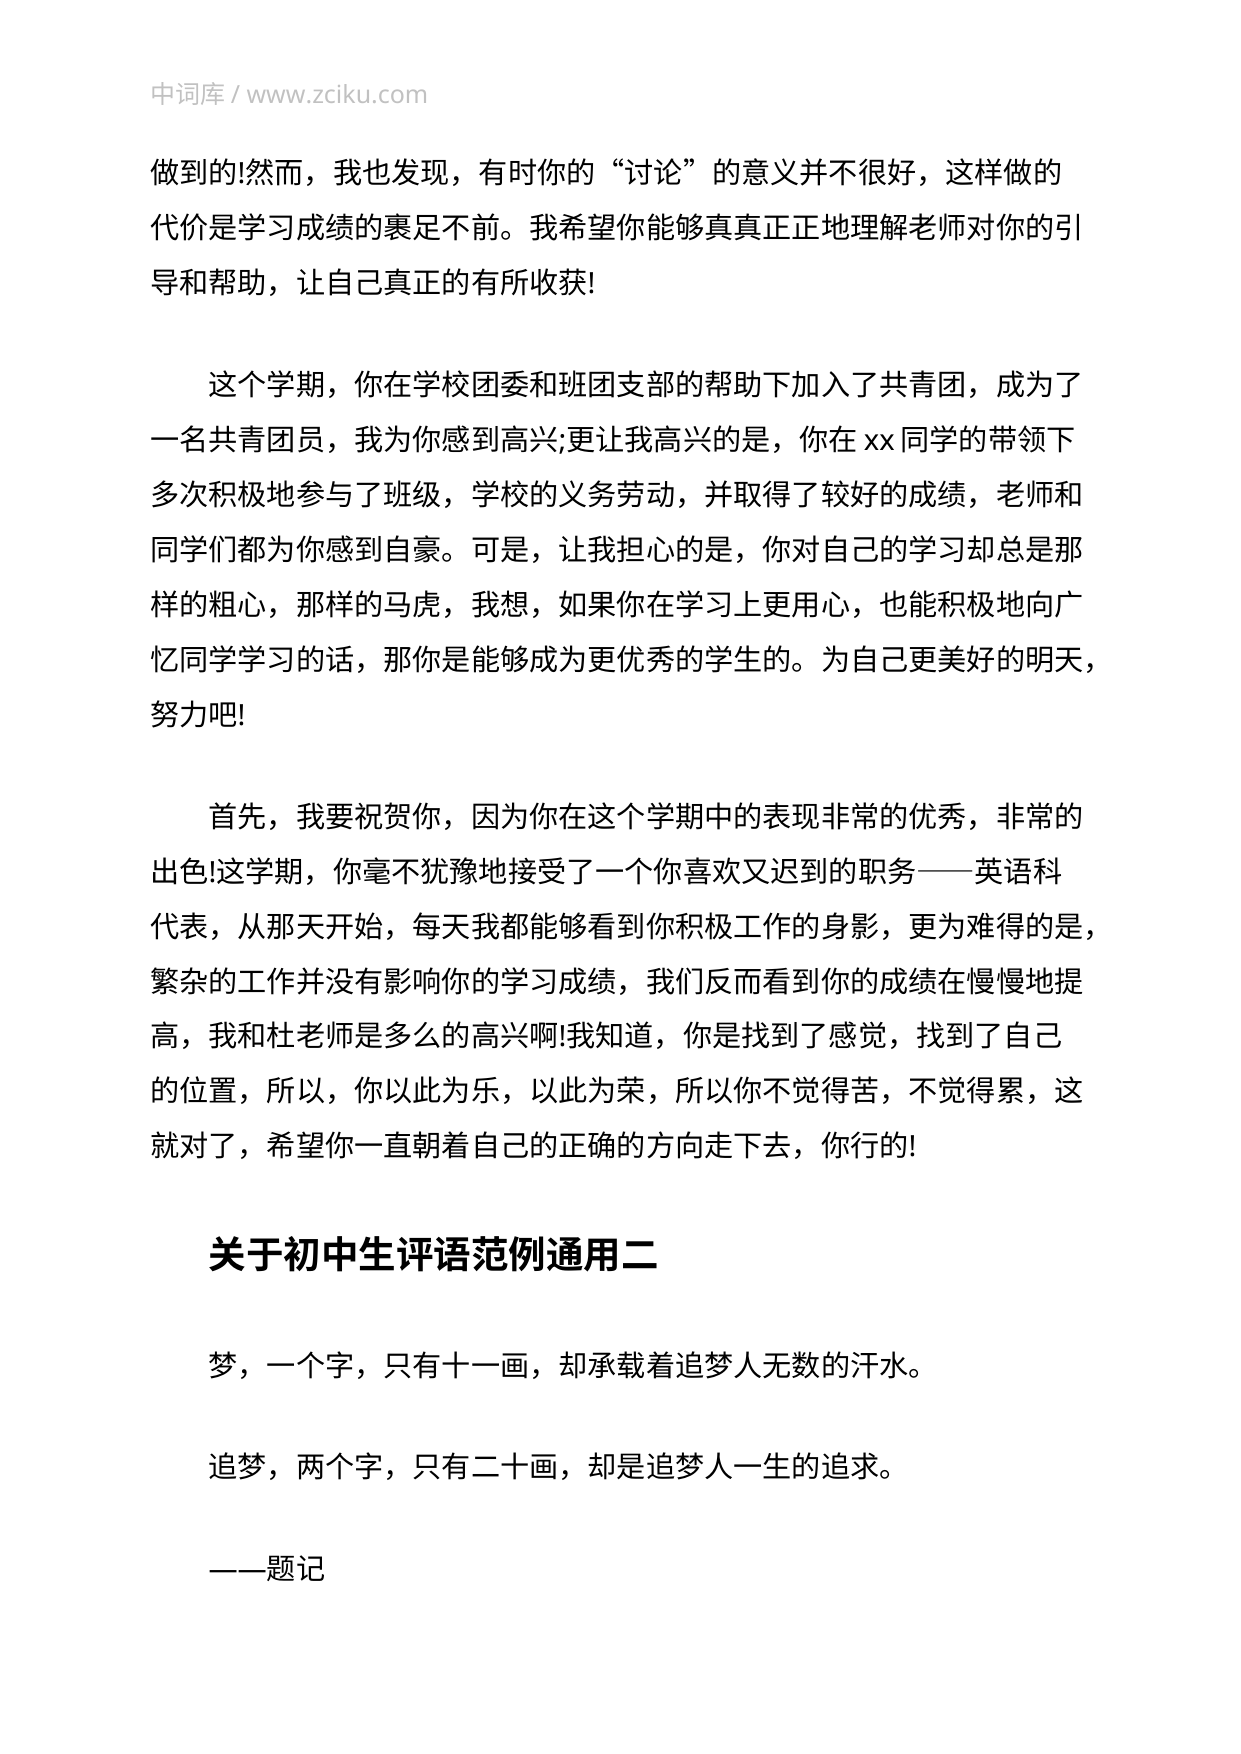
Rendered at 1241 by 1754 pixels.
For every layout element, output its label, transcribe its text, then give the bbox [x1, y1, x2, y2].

text 这个学期，你在学校团委和班团支部的帮助下加入了共青团，成为了一名共青团员，我为你感到高兴;更让我高兴的是，你在xx同学的带领下多次积极地参与了班级，学校的义务劳动，并取得了较好的成绩，老师和同学们都为你感到自豪。可是，让我担心的是，你对自己的学习却总是那样的粗心，那样的马虎，我想，如果你在学习上更用心，也能积极地向广忆同学学习的话，那你是能够成为更优秀的学生的。为自己更美好的明天，努力吧! [150, 362, 1090, 734]
text 梦，一个字，只有十一画，却承载着追梦人无数的汗水。 [150, 1342, 1090, 1384]
text 首先，我要祝贺你，因为你在这个学期中的表现非常的优秀，非常的出色!这学期，你毫不犹豫地接受了一个你喜欢又迟到的职务——英语科代表，从那天开始，每天我都能够看到你积极工作的身影，更为难得的是，繁杂的工作并没有影响你的学习成绩，我们反而看到你的成绩在慢慢地提高，我和杜老师是多么的高兴啊!我知道，你是找到了感觉，找到了自己的位置，所以，你以此为乐，以此为荣，所以你不觉得苦，不觉得累，这就对了，希望你一直朝着自己的正确的方向走下去，你行的! [150, 793, 1090, 1165]
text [150, 150, 1090, 302]
text 追梦，两个字，只有二十画，却是追梦人一生的追求。 [150, 1444, 1090, 1486]
text 关于初中生评语范例通用二 [150, 1225, 1090, 1279]
text ——题记 [150, 1546, 1090, 1588]
